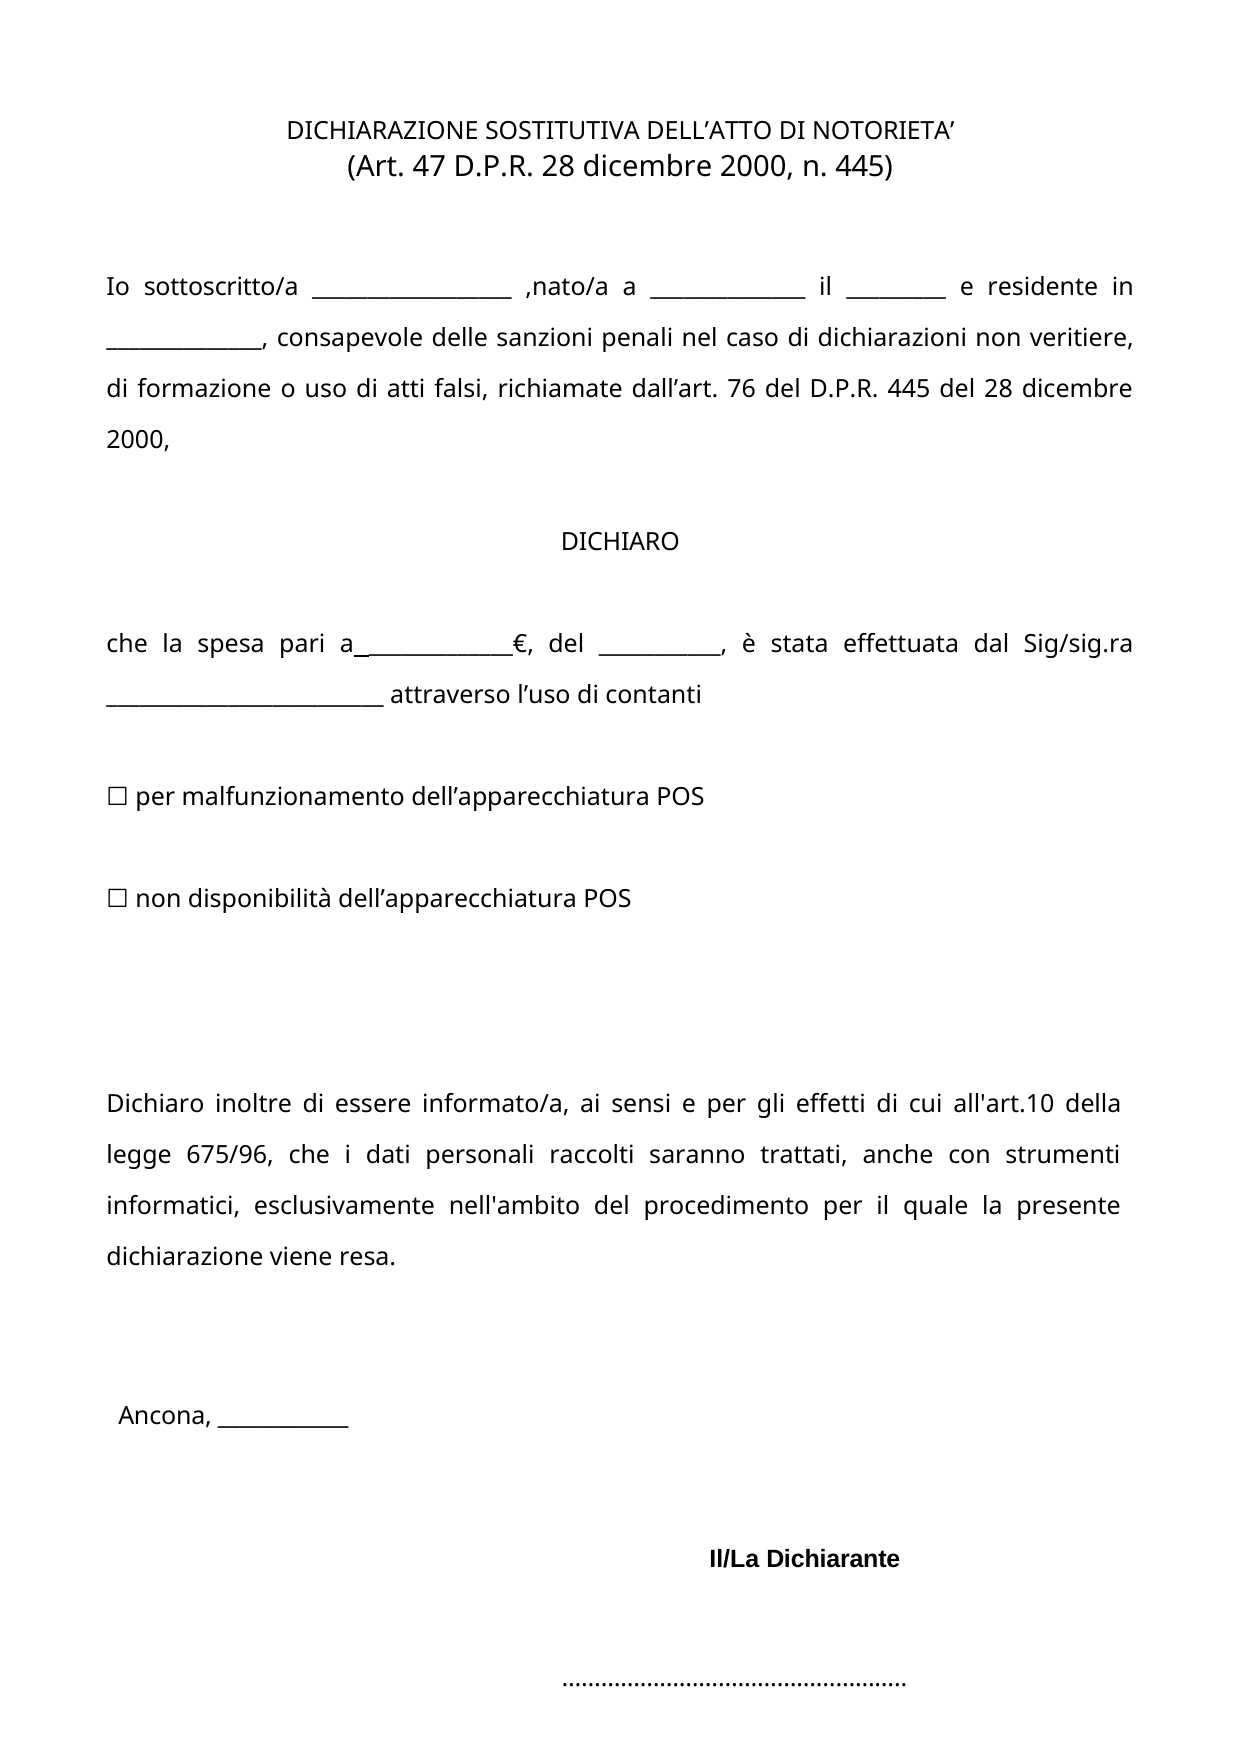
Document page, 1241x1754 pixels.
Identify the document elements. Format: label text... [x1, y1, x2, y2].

text DICHIARO [106, 524, 1134, 558]
text per malfunzionamento dell’apparecchiatura POS [106, 779, 1134, 813]
text Dichiaro inoltre di essere informato/a, ai sensi e per gli effetti di cui all'art.10 della legge 675/96, che i dati personali raccolti saranno trattati, anche con strumenti informatici, esclusivamente nell'ambito del procedimento per il quale la presente dichiarazione viene resa. [106, 1085, 1122, 1272]
text Il/La Dichiarante [709, 1544, 1134, 1573]
text non disponibilità dell’apparecchiatura POS [106, 881, 1134, 915]
text che la spesa pari a _____________€, del ___________, è stata effettuata dal Sig/sig.ra _________________________ attraverso l’uso di contanti [106, 626, 1134, 711]
text …………………………………………….. [561, 1660, 1134, 1694]
text Io sottoscritto/a __________________ ,nato/a a ______________ il _________ e residente in ______________, consapevole delle sanzioni penali nel caso di dichiarazioni non veritiere, di formazione o uso di atti falsi, richiamate dall’art. 76 del D.P.R. 445 del 28 dicembre 2000, [106, 268, 1134, 456]
text Ancona, ____________ [118, 1398, 564, 1432]
title (Art. 47 D.P.R. 28 dicembre 2000, n. 445) [106, 145, 1134, 184]
text DICHIARAZIONE SOSTITUTIVA DELL’ATTO DI NOTORIETA’ [106, 116, 1134, 145]
